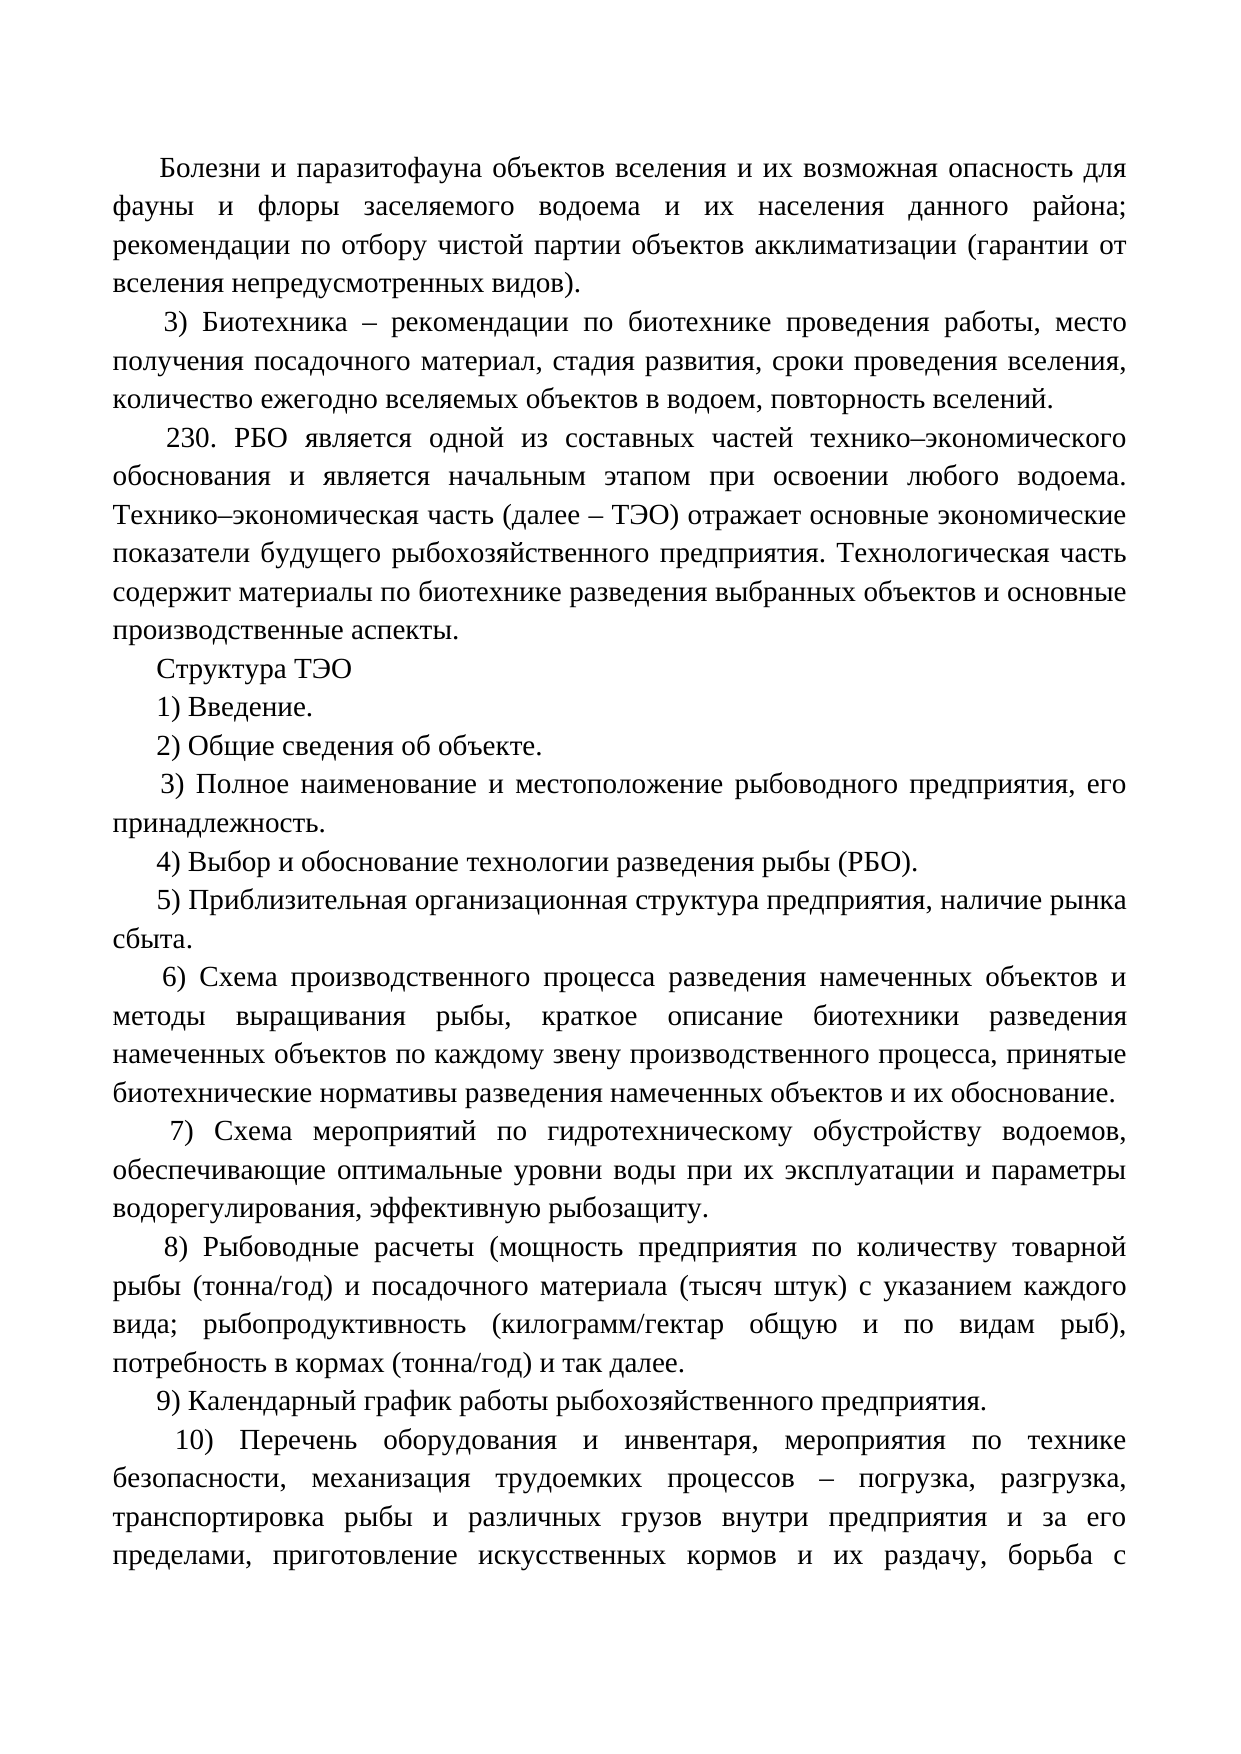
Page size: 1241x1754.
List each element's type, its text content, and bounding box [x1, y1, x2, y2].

text Структура ТЭО [112, 651, 1128, 684]
text Болезни и паразитофауна объектов вселения и их возможная опасность для фауны и флоры заселяемого водоема и их населения данного района; рекомендации по отбору чистой партии объектов акклиматизации (гарантии от вселения непредусмотренных видов). [112, 150, 1128, 299]
text 9) Календарный график работы рыбохозяйственного предприятия. [112, 1383, 1128, 1417]
text 5) Приблизительная организационная структура предприятия, наличие рынка сбыта. [112, 882, 1128, 954]
text 2) Общие сведения об объекте. [112, 728, 1128, 762]
text 7) Схема мероприятий по гидротехническому обустройству водоемов, обеспечивающие оптимальные уровни воды при их эксплуатации и параметры водорегулирования, эффективную рыбозащиту. [112, 1113, 1128, 1224]
text 3) Полное наименование и местоположение рыбоводного предприятия, его принадлежность. [112, 767, 1128, 839]
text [112, 1422, 1128, 1571]
text 1) Введение. [112, 689, 1128, 723]
text 8) Рыбоводные расчеты (мощность предприятия по количеству товарной рыбы (тонна/год) и посадочного материала (тысяч штук) с указанием каждого вида; рыбопродуктивность (килограмм/гектар общую и по видам рыб), потребность в кормах (тонна/год) и так далее. [112, 1229, 1128, 1378]
text 3) Биотехника – рекомендации по биотехнике проведения работы, место получения посадочного материал, стадия развития, сроки проведения вселения, количество ежегодно вселяемых объектов в водоем, повторность вселений. [112, 304, 1128, 415]
text 6) Схема производственного процесса разведения намеченных объектов и методы выращивания рыбы, краткое описание биотехники разведения намеченных объектов по каждому звену производственного процесса, принятые биотехнические нормативы разведения намеченных объектов и их обоснование. [112, 959, 1128, 1108]
text 230. РБО является одной из составных частей технико–экономического обоснования и является начальным этапом при освоении любого водоема. Технико–экономическая часть (далее – ТЭО) отражает основные экономические показатели будущего рыбохозяйственного предприятия. Технологическая часть содержит материалы по биотехнике разведения выбранных объектов и основные производственные аспекты. [112, 420, 1128, 646]
text 4) Выбор и обоснование технологии разведения рыбы (РБО). [112, 844, 1128, 877]
